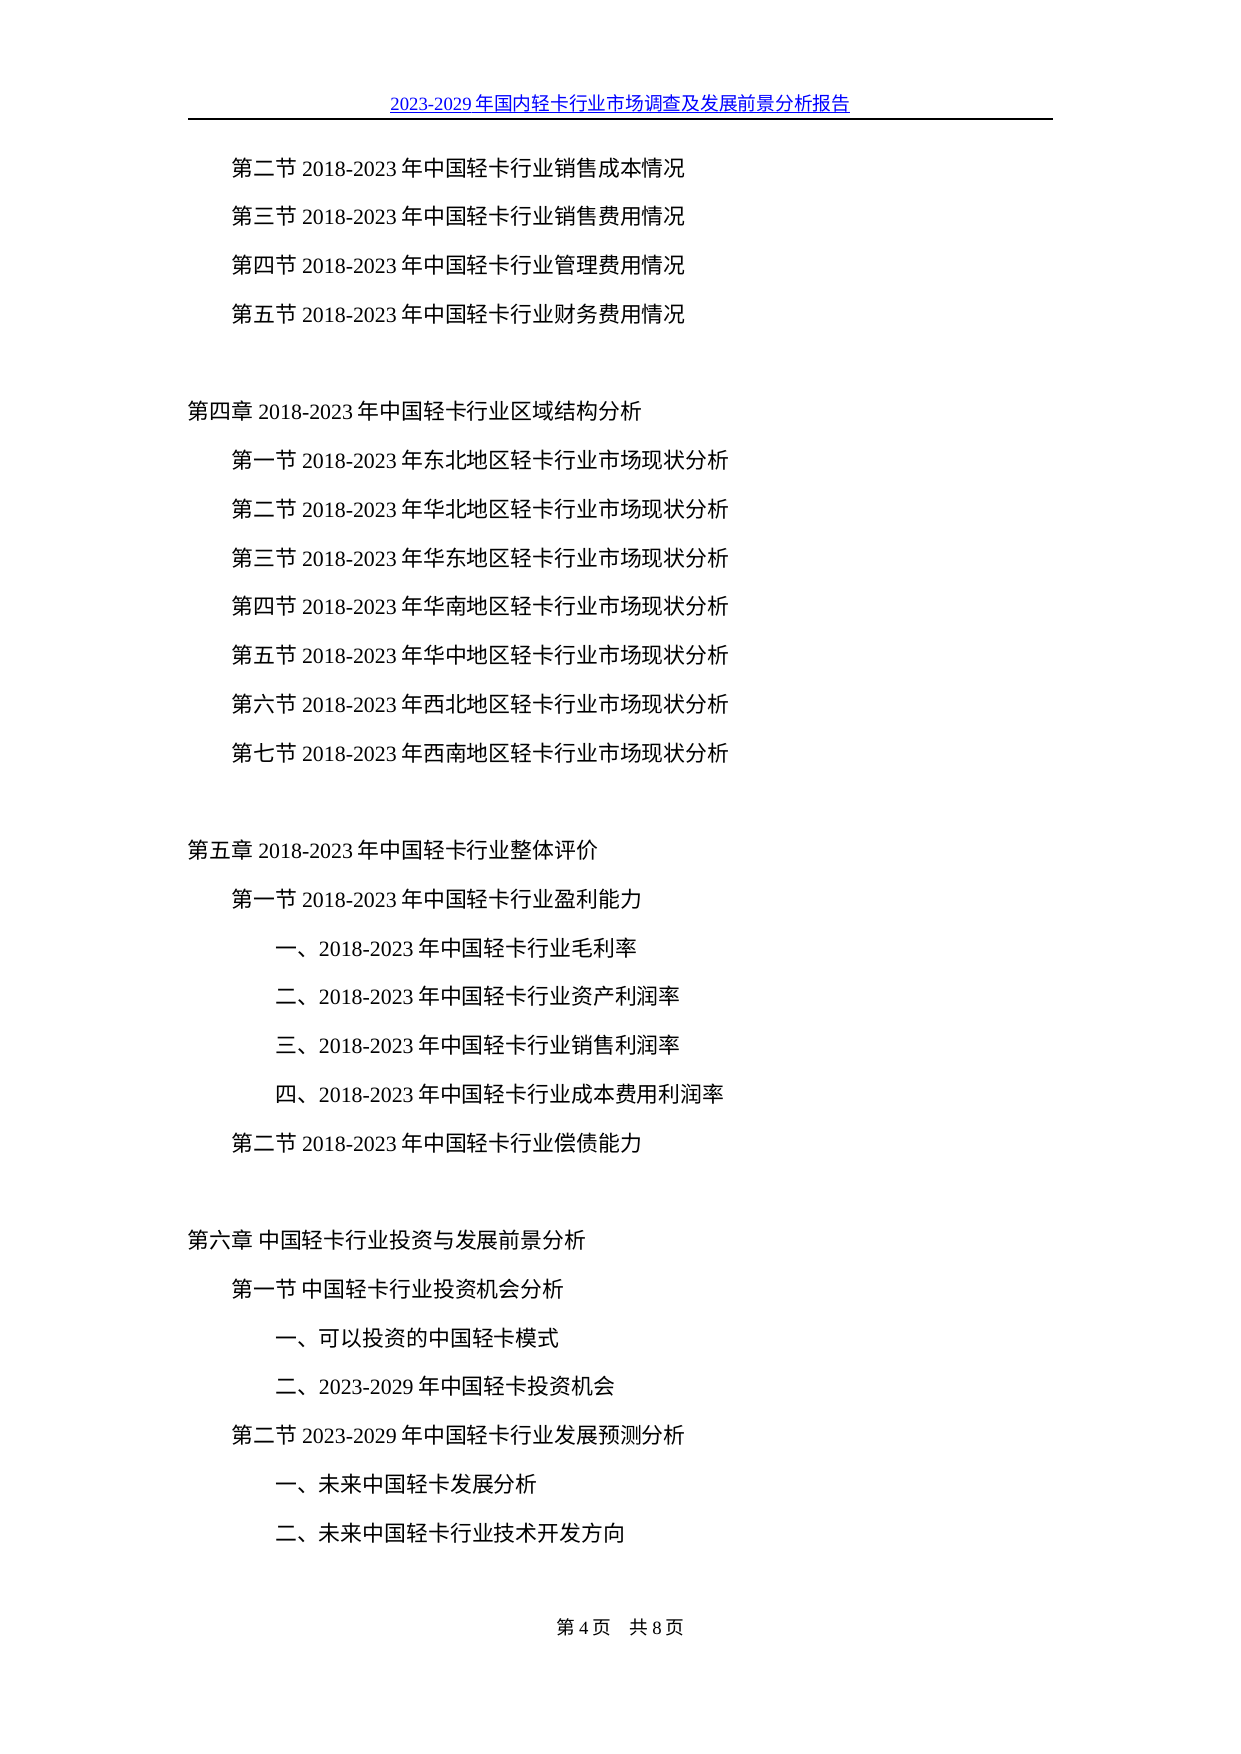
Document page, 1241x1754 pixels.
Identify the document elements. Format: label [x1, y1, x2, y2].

text [187, 150, 1053, 1548]
